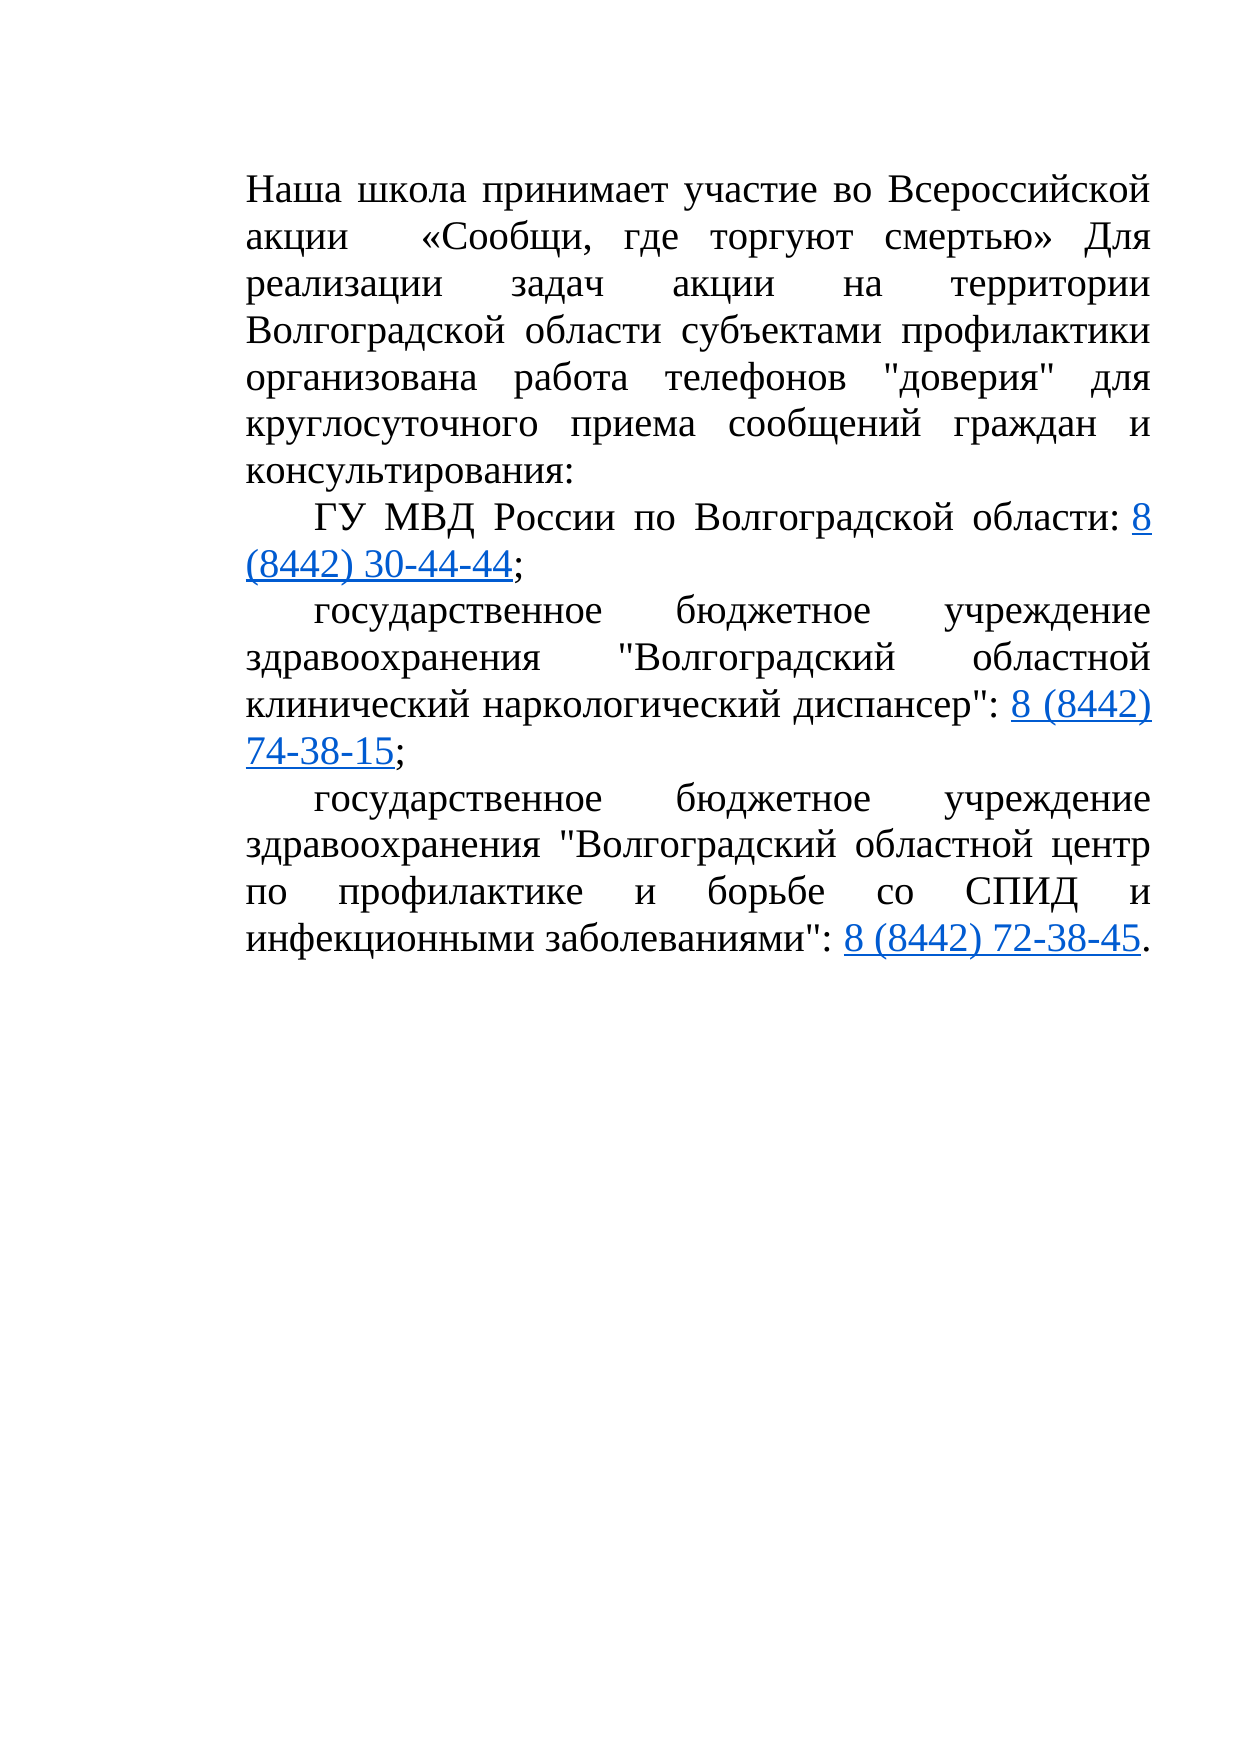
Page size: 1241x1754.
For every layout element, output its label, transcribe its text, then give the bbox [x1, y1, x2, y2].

text государственное бюджетное учреждение здравоохранения "Волгоградский областной центр по профилактике и борьбе со СПИД и инфекционными заболеваниями": 8 (8442) 72-38-45. [245, 773, 1152, 960]
text ГУ МВД России по Волгоградской области: 8 (8442) 30-44-44; [245, 492, 1152, 586]
text Наша школа принимает участие во Всероссийской акции «Сообщи, где торгуют смертью» Для реализации задач акции на территории Волгоградской области субъектами профилактики организована работа телефонов "доверия" для круглосуточного приема сообщений граждан и консультирования: [245, 118, 1152, 492]
text государственное бюджетное учреждение здравоохранения "Волгоградский областной клинический наркологический диспансер": 8 (8442) 74-38-15; [245, 586, 1152, 773]
